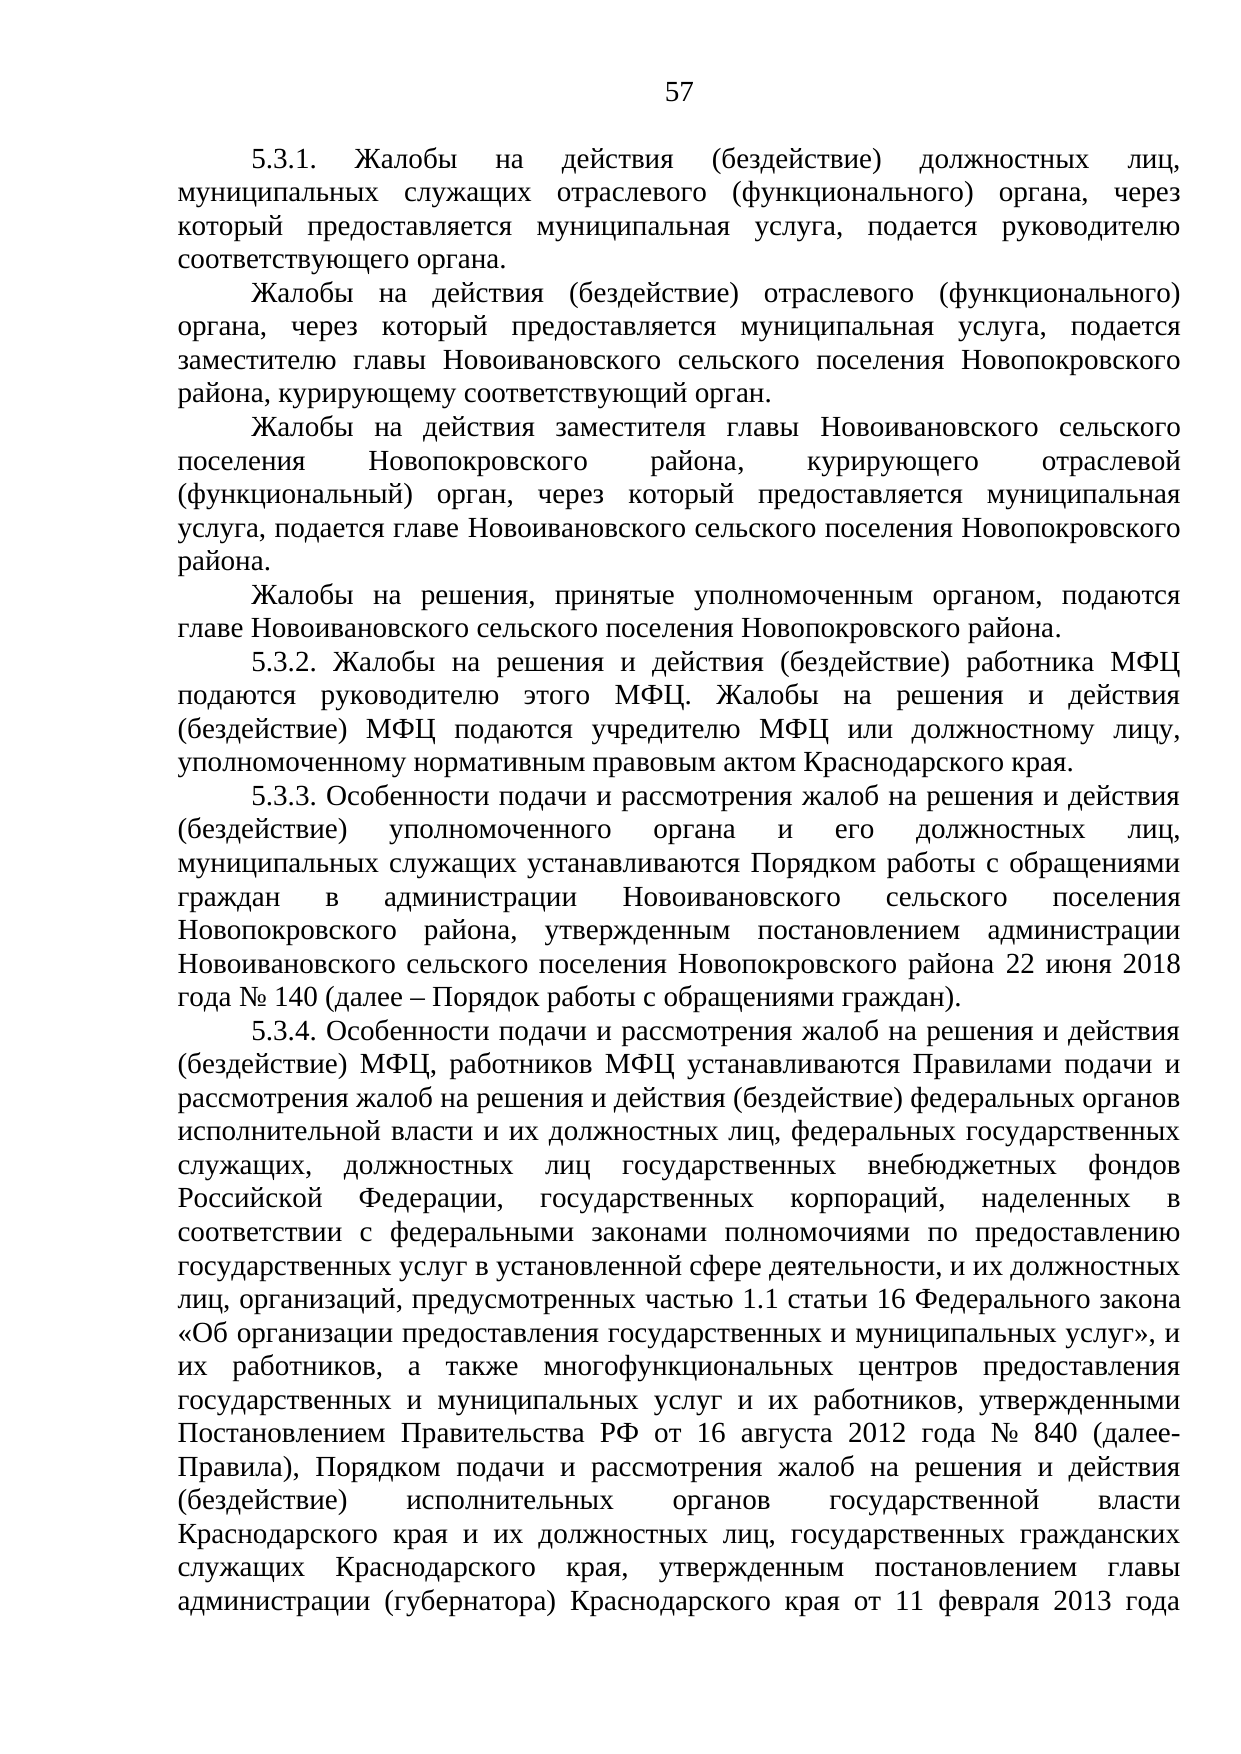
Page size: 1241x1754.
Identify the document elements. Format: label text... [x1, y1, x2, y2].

text 5.3.2. Жалобы на решения и действия (бездействие) работника МФЦ подаются руководителю этого МФЦ. Жалобы на решения и действия (бездействие) МФЦ подаются учредителю МФЦ или должностному лицу, уполномоченному нормативным правовым актом Краснодарского края. [177, 644, 1181, 778]
text 5.3.3. Особенности подачи и рассмотрения жалоб на решения и действия (бездействие) уполномоченного органа и его должностных лиц, муниципальных служащих устанавливаются Порядком работы с обращениями граждан в администрации Новоивановского сельского поселения Новопокровского района, утвержденным постановлением администрации Новоивановского сельского поселения Новопокровского района 22 июня 2018 года № 140 (далее – Порядок работы с обращениями граждан). [177, 778, 1181, 1013]
text 5.3.1. Жалобы на действия (бездействие) должностных лиц, муниципальных служащих отраслевого (функционального) органа, через который предоставляется муниципальная услуга, подается руководителю соответствующего органа. [177, 141, 1181, 275]
text Жалобы на действия заместителя главы Новоивановского сельского поселения Новопокровского района, курирующего отраслевой (функциональный) орган, через который предоставляется муниципальная услуга, подается главе Новоивановского сельского поселения Новопокровского района. [177, 409, 1181, 577]
text Жалобы на решения, принятые уполномоченным органом, подаются главе Новоивановского сельского поселения Новопокровского района. [177, 577, 1181, 644]
text Жалобы на действия (бездействие) отраслевого (функционального) органа, через который предоставляется муниципальная услуга, подается заместителю главы Новоивановского сельского поселения Новопокровского района, курирующему соответствующий орган. [177, 275, 1181, 409]
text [177, 1013, 1181, 1617]
